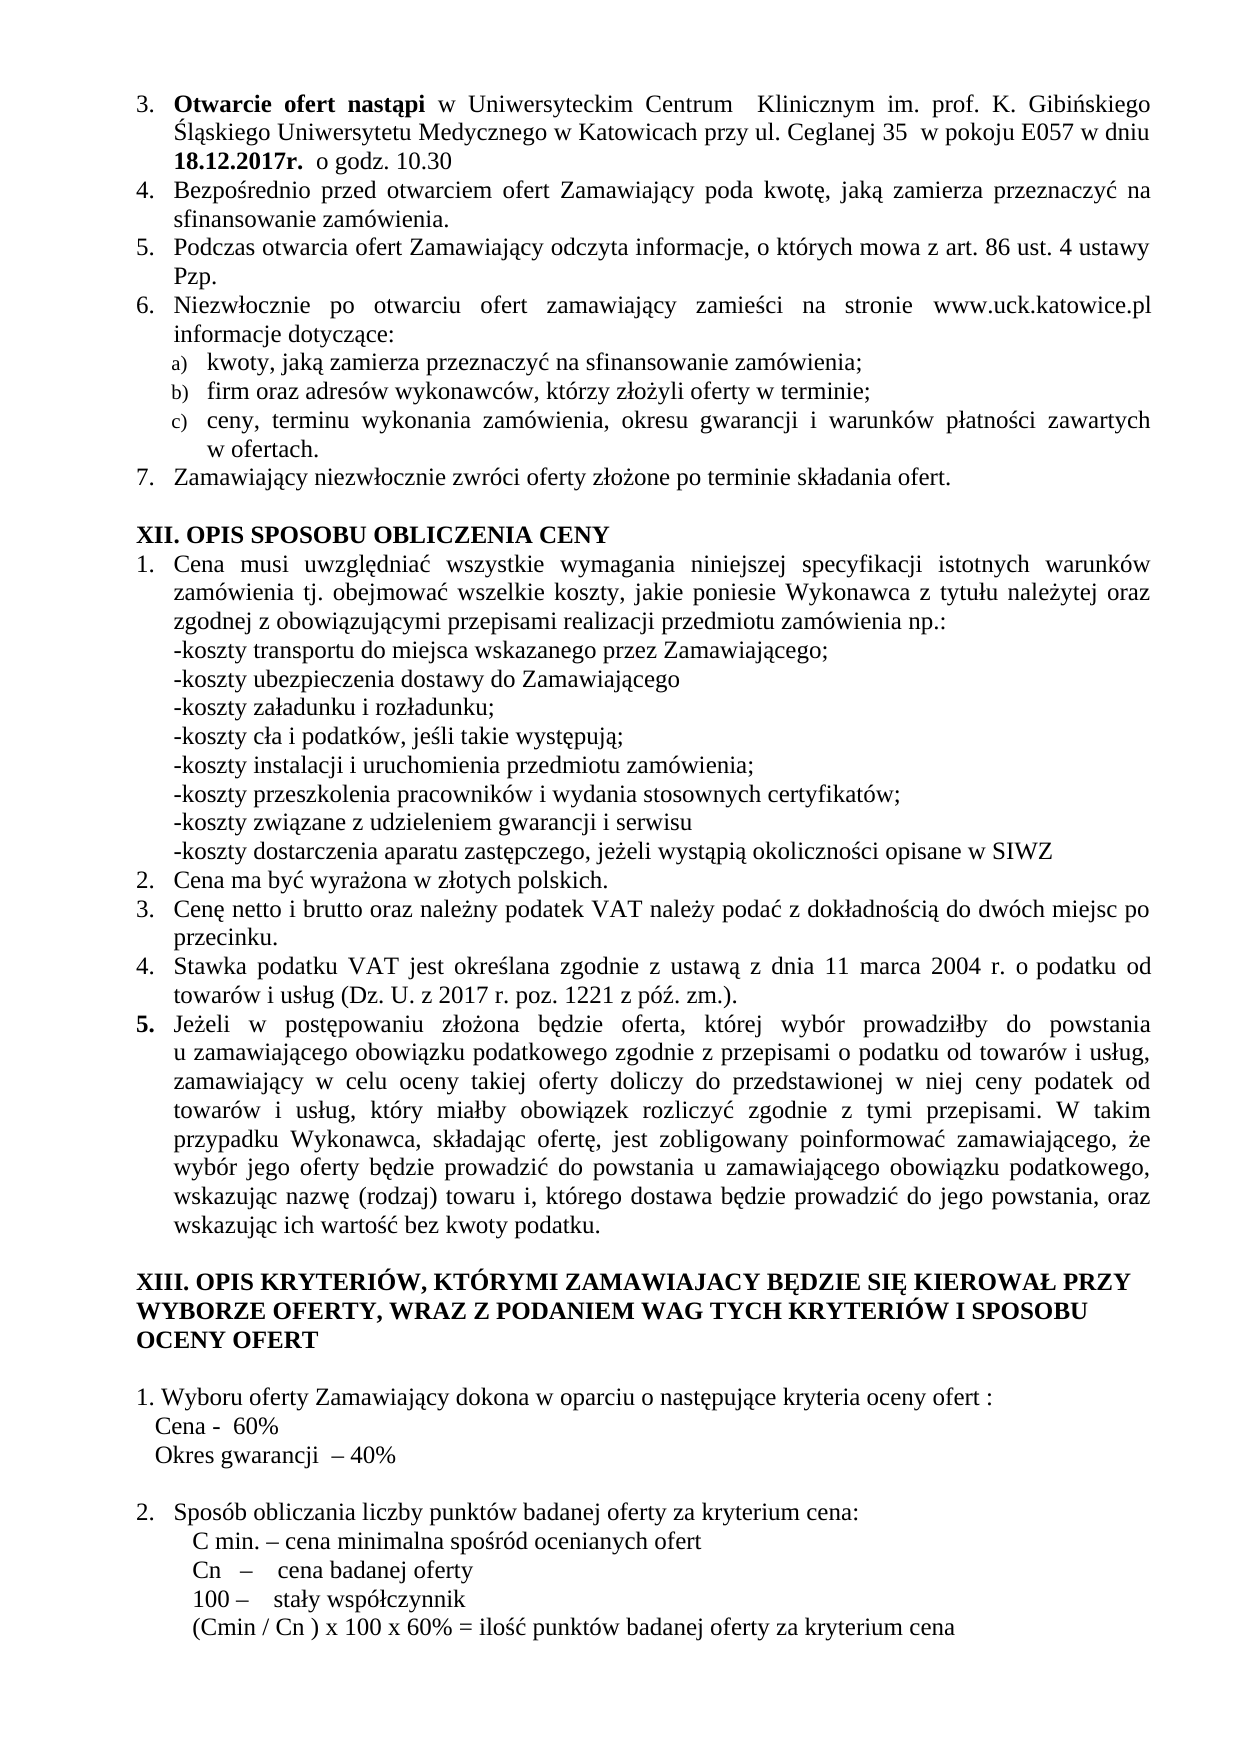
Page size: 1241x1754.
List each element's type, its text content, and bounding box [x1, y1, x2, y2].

list kwoty, jaką zamierza przeznaczyć na sfinansowanie zamówienia; [171, 347, 1152, 376]
text (Cmin / Cn ) x 100 x 60% = ilość punktów badanej oferty za kryterium cena [136, 1612, 1152, 1641]
text Cn – cena badanej oferty [136, 1555, 1152, 1584]
list Sposób obliczania liczby punktów badanej oferty za kryterium cena: [136, 1497, 1152, 1526]
text -koszty cła i podatków, jeśli takie występują; [136, 721, 1152, 750]
list Cenę netto i brutto oraz należny podatek VAT należy podać z dokładnością do dwóch miejsc po przecinku. [136, 894, 1152, 951]
list Niezwłocznie po otwarciu ofert zamawiający zamieści na stronie www.uck.katowice.pl informacje dotyczące: [136, 290, 1152, 347]
text XIII. OPIS KRYTERIÓW, KTÓRYMI ZAMAWIAJACY BĘDZIE SIĘ KIEROWAŁ PRZY WYBORZE OFERTY, WRAZ Z PODANIEM WAG TYCH KRYTERIÓW I SPOSOBU OCENY OFERT [136, 1267, 1152, 1354]
text -koszty ubezpieczenia dostawy do Zamawiającego [136, 664, 1152, 692]
text Okres gwarancji – 40% [136, 1440, 1152, 1469]
list ceny, terminu wykonania zamówienia, okresu gwarancji i warunków płatności zawartych w ofertach. [171, 405, 1152, 462]
text Cena - 60% [136, 1411, 1152, 1440]
text -koszty załadunku i rozładunku; [136, 692, 1152, 721]
text -koszty dostarczenia aparatu zastępczego, jeżeli wystąpią okoliczności opisane w SIWZ [136, 836, 1152, 865]
list Jeżeli w postępowaniu złożona będzie oferta, której wybór prowadziłby do powstania u zamawiającego obowiązku podatkowego zgodnie z przepisami o podatku od towarów i usług, zamawiający w celu oceny takiej oferty doliczy do przedstawionej w niej ceny podatek od towarów i usług, który miałby obowiązek rozliczyć zgodnie z tymi przepisami. W takim przypadku Wykonawca, składając ofertę, jest zobligowany poinformować zamawiającego, że wybór jego oferty będzie prowadzić do powstania u zamawiającego obowiązku podatkowego, wskazując nazwę (rodzaj) towaru i, którego dostawa będzie prowadzić do jego powstania, oraz wskazując ich wartość bez kwoty podatku. [136, 1009, 1152, 1239]
list firm oraz adresów wykonawców, którzy złożyli oferty w terminie; [171, 376, 1152, 405]
text -koszty instalacji i uruchomienia przedmiotu zamówienia; [136, 750, 1152, 779]
list Bezpośrednio przed otwarciem ofert Zamawiający poda kwotę, jaką zamierza przeznaczyć na sfinansowanie zamówienia. [136, 175, 1152, 232]
list Cena musi uwzględniać wszystkie wymagania niniejszej specyfikacji istotnych warunków zamówienia tj. obejmować wszelkie koszty, jakie poniesie Wykonawca z tytułu należytej oraz zgodnej z obowiązującymi przepisami realizacji przedmiotu zamówienia np.: [136, 549, 1152, 635]
text -koszty związane z udzieleniem gwarancji i serwisu [136, 807, 1152, 836]
list Stawka podatku VAT jest określana zgodnie z ustawą z dnia 11 marca 2004 r. o podatku od towarów i usług (Dz. U. z 2017 r. poz. 1221 z póź. zm.). [136, 951, 1152, 1009]
list Podczas otwarcia ofert Zamawiający odczyta informacje, o których mowa z art. 86 ust. 4 ustawy Pzp. [136, 232, 1152, 290]
list Cena ma być wyrażona w złotych polskich. [136, 865, 1149, 894]
text 100 – stały współczynnik [136, 1584, 1152, 1612]
text 1. Wyboru oferty Zamawiający dokona w oparciu o następujące kryteria oceny ofert : [136, 1382, 1152, 1411]
text C min. – cena minimalna spośród ocenianych ofert [136, 1526, 1152, 1555]
text -koszty przeszkolenia pracowników i wydania stosownych certyfikatów; [136, 779, 1152, 807]
list Otwarcie ofert nastąpi w Uniwersyteckim Centrum Klinicznym im. prof. K. Gibińskiego Śląskiego Uniwersytetu Medycznego w Katowicach przy ul. Ceglanej 35 w pokoju E057 w dniu 18.12.2017r. o godz. 10.30 [136, 89, 1152, 175]
text XII. OPIS SPOSOBU OBLICZENIA CENY [136, 520, 1152, 549]
text -koszty transportu do miejsca wskazanego przez Zamawiającego; [136, 635, 1152, 664]
list Zamawiający niezwłocznie zwróci oferty złożone po terminie składania ofert. [136, 462, 1152, 491]
